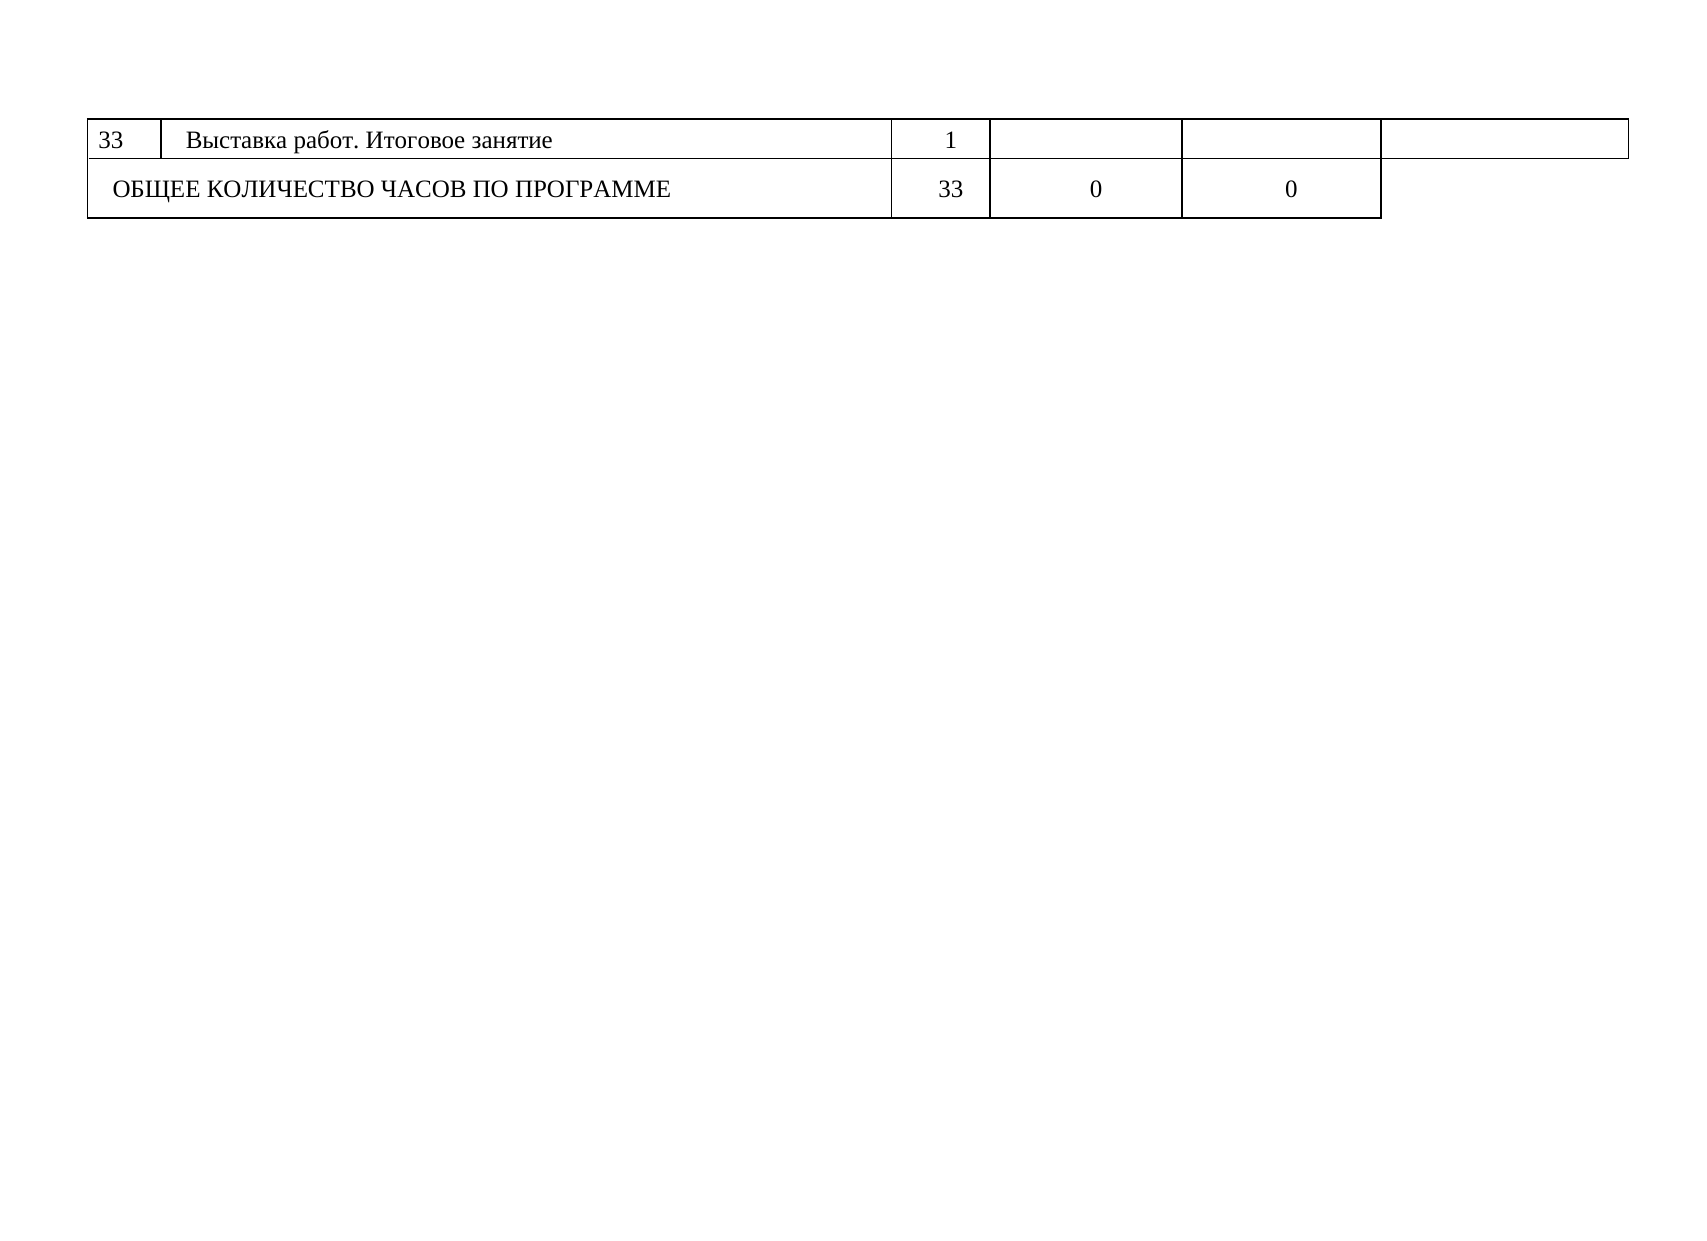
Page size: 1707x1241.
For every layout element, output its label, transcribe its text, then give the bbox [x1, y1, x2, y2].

table_cell ОБЩЕЕ КОЛИЧЕСТВО ЧАСОВ ПО ПРОГРАММЕ [88, 159, 891, 217]
table_cell 1 [892, 120, 989, 157]
table_cell 0 [1183, 159, 1380, 217]
table_cell 0 [991, 159, 1181, 217]
table_cell [1183, 120, 1380, 157]
table_cell [1382, 120, 1628, 157]
table_cell [991, 120, 1181, 157]
table_cell Выставка работ. Итоговое занятие [162, 120, 891, 157]
table_cell 33 [88, 120, 160, 157]
table_cell 33 [892, 159, 989, 217]
